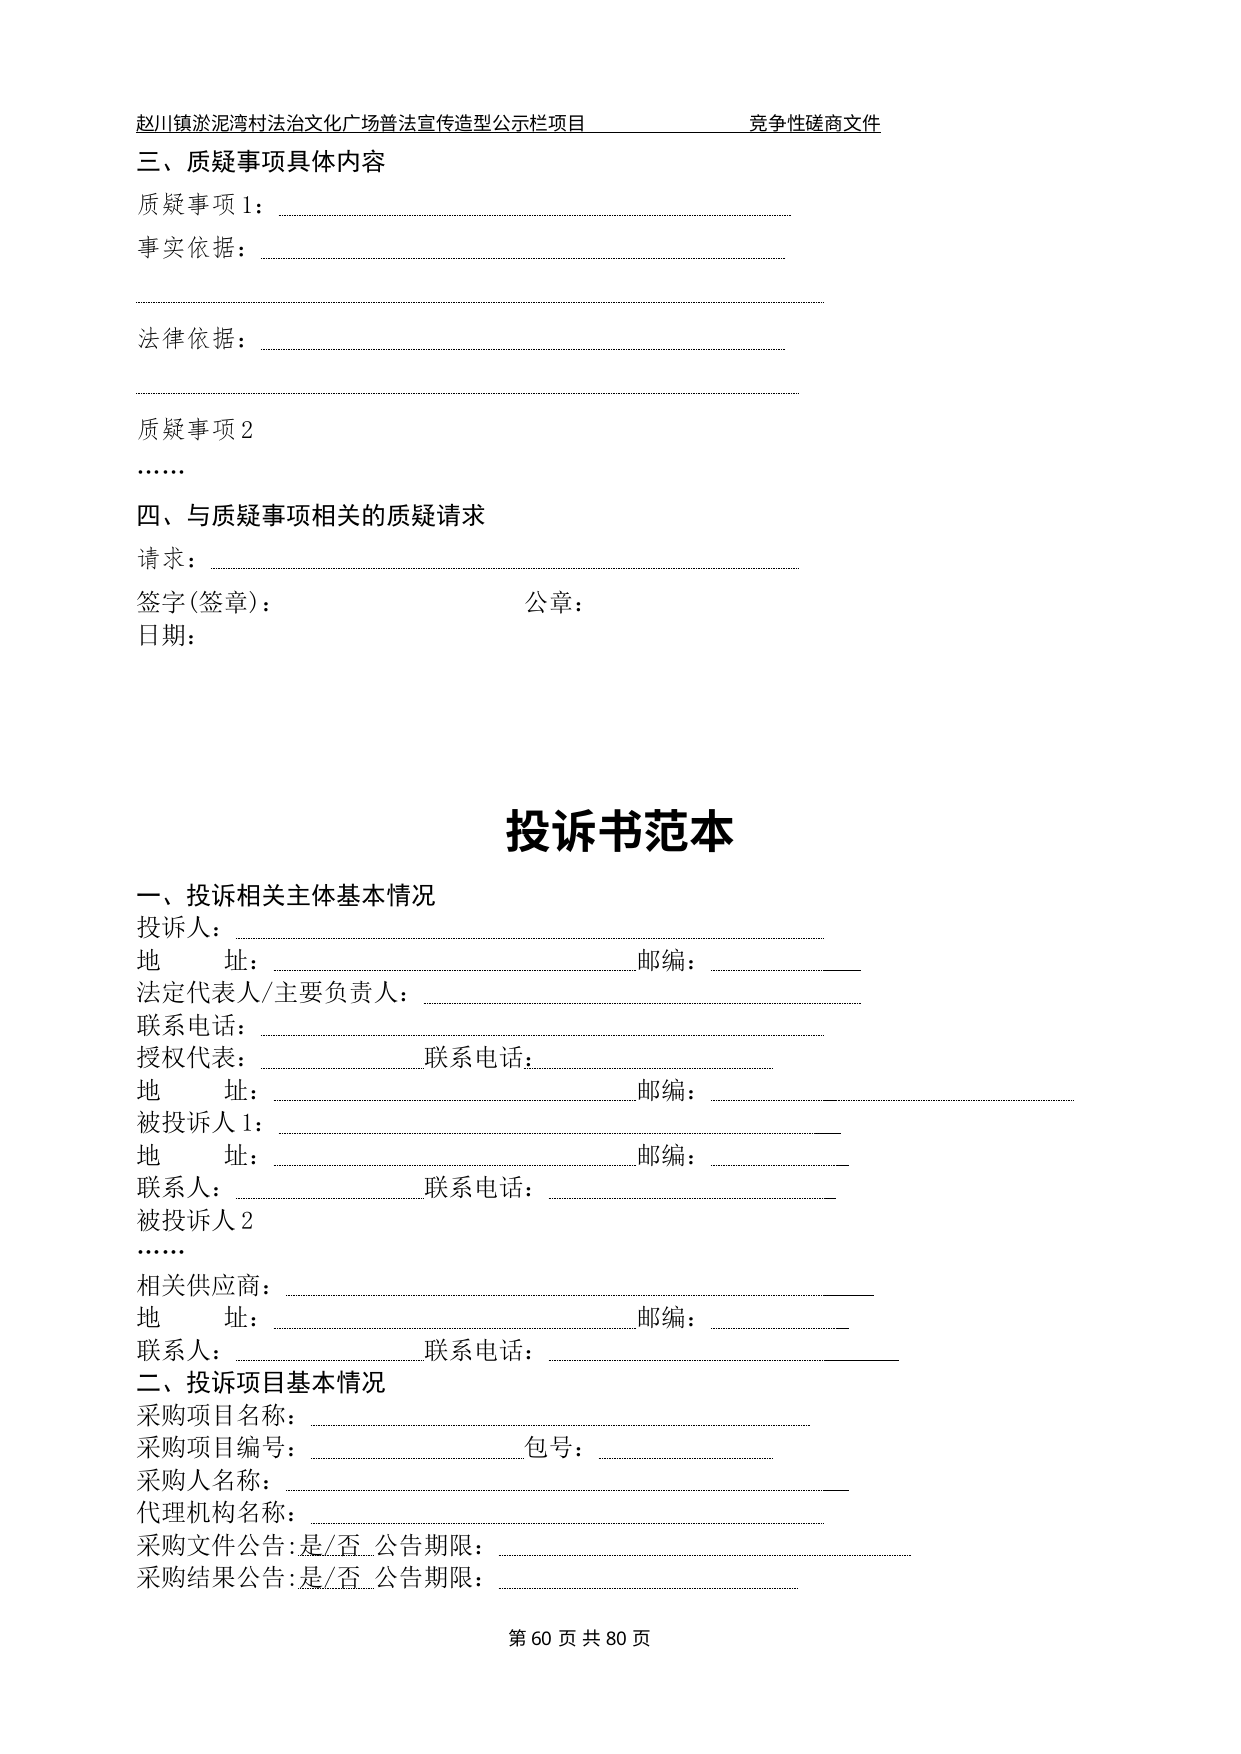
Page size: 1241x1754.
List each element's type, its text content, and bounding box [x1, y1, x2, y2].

text 地 址： 邮编： [136, 1300, 1104, 1332]
text 授权代表： 联系电话： [136, 1040, 1104, 1072]
text 被投诉人1： [136, 1105, 1104, 1137]
text 采购项目编号： 包号： [136, 1430, 1104, 1462]
text 代理机构名称： [136, 1495, 1104, 1527]
text 投诉书范本 [136, 780, 1104, 877]
text 联系人： 联系电话： [136, 1170, 1104, 1202]
text 采购人名称： [136, 1462, 1104, 1495]
text 采购文件公告:是/否 公告期限： [136, 1527, 1104, 1560]
text 联系电话： [136, 1007, 1104, 1040]
text …… [136, 456, 1104, 485]
text 相关供应商： [136, 1267, 1104, 1300]
text 联系人： 联系电话： [136, 1332, 1104, 1365]
text 一、投诉相关主体基本情况 [136, 877, 1104, 910]
text 请求： [136, 542, 1104, 571]
text 二、投诉项目基本情况 [136, 1365, 1104, 1397]
text 地 址： 邮编： [136, 1137, 1104, 1170]
text 事实依据： [136, 231, 1104, 260]
text 质疑事项1： [136, 188, 1104, 217]
text 被投诉人2 [136, 1202, 1104, 1235]
text 法定代表人/主要负责人： [136, 975, 1104, 1007]
text 三、质疑事项具体内容 [136, 146, 1104, 174]
text 法律依据： [136, 322, 1104, 351]
text 采购结果公告:是/否 公告期限： [136, 1560, 1104, 1592]
text 四、与质疑事项相关的质疑请求 [136, 499, 1104, 528]
text 质疑事项2 [136, 414, 1104, 442]
text 地 址： 邮编： [136, 942, 1104, 975]
text …… [136, 1235, 1104, 1267]
text 日期： [136, 617, 1104, 650]
text 采购项目名称： [136, 1397, 1104, 1430]
text 签字(签章)： 公章： [136, 585, 1104, 617]
text 投诉人： [136, 910, 1104, 942]
text 地 址： 邮编： [136, 1072, 1104, 1105]
